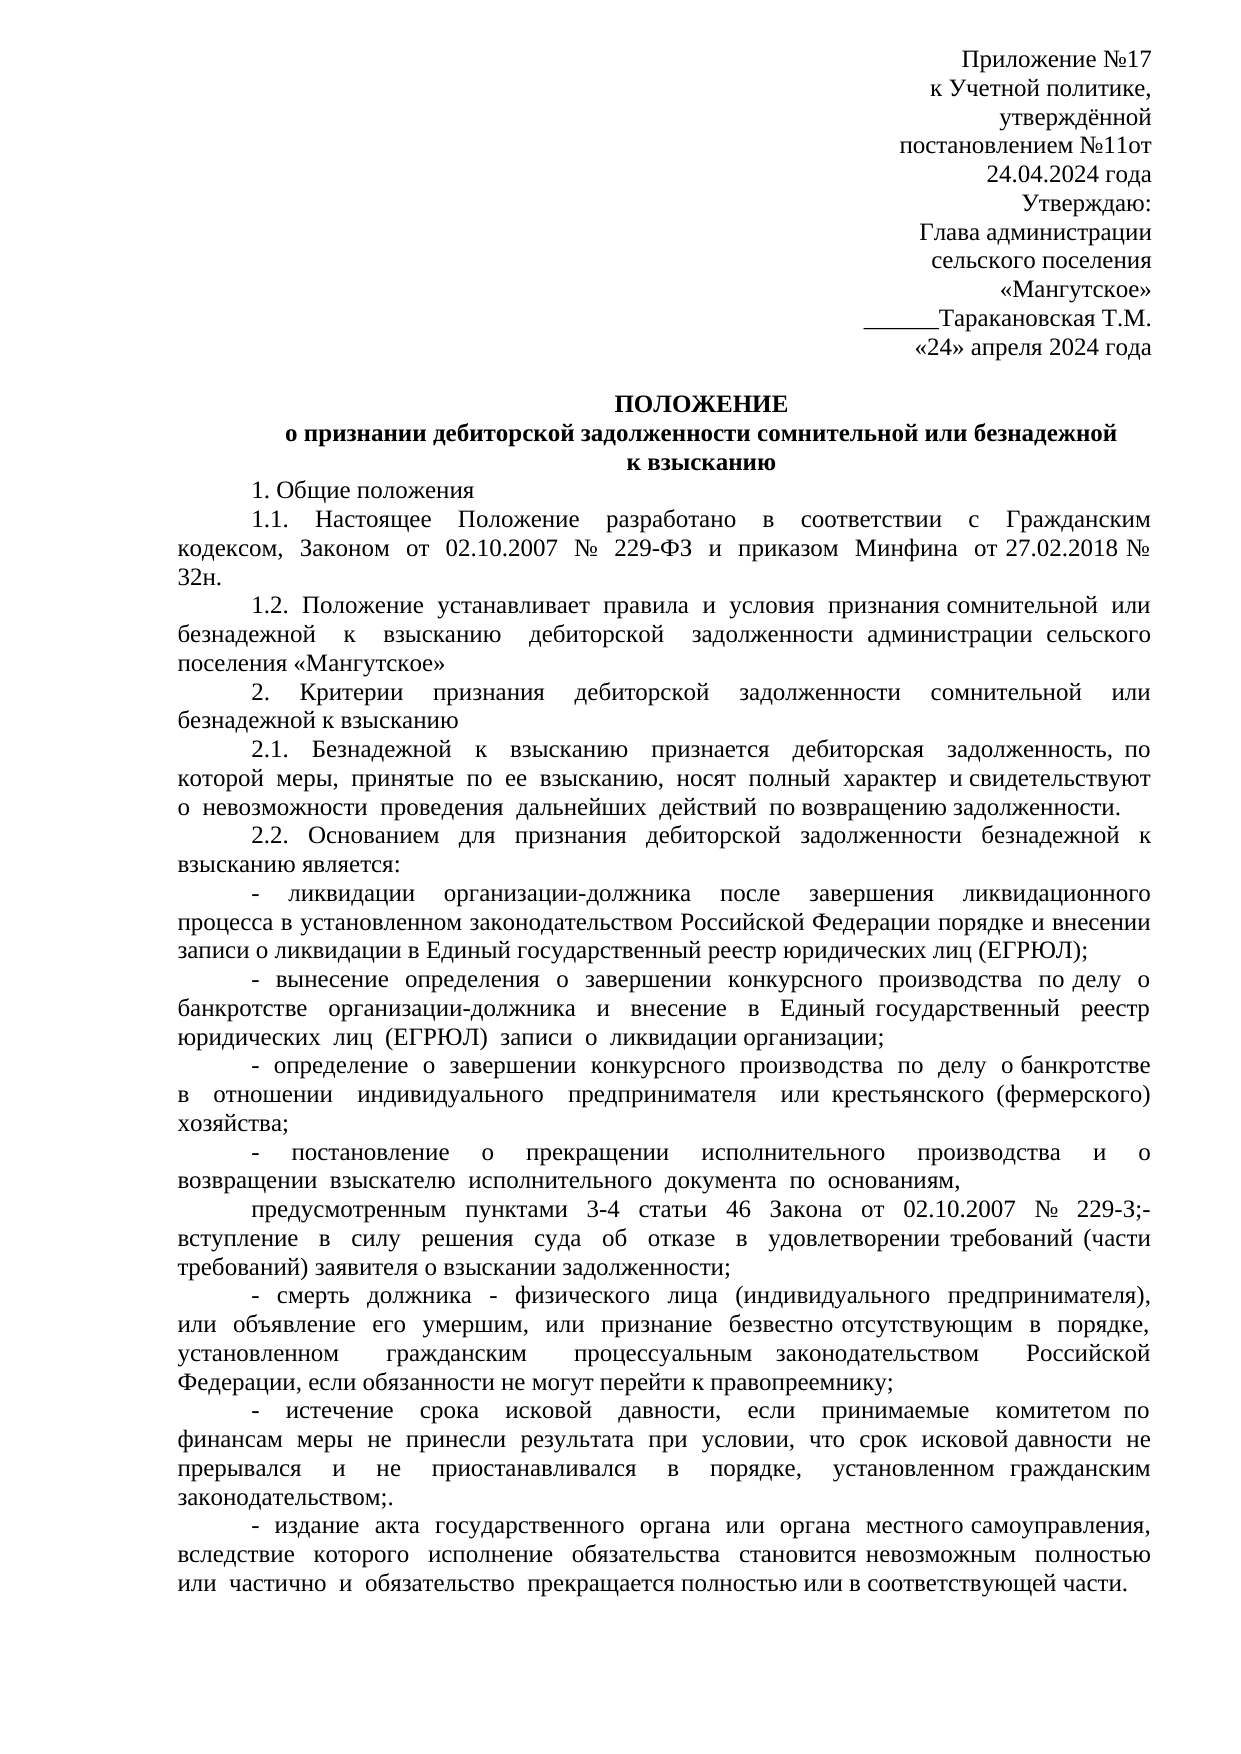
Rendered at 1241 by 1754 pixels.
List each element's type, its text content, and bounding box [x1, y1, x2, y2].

text 1.2. Положение устанавливает правила и условия признания сомнительной или безнадежной к взысканию дебиторской задолженности администрации сельского поселения «Мангутское» [177, 591, 1152, 677]
text Глава администрации сельского поселения «Мангутское» [827, 217, 1152, 303]
text о признании дебиторской задолженности сомнительной или безнадежной [177, 418, 1152, 447]
text 1. Общие положения [177, 476, 1152, 504]
text Утверждаю: [827, 188, 1152, 217]
text - истечение срока исковой давности, если принимаемые комитетом по финансам меры не принесли результата при условии, что срок исковой давности не прерывался и не приостанавливался в порядке, установленном гражданским законодательством;. [177, 1396, 1152, 1511]
text 2. Критерии признания дебиторской задолженности сомнительной или безнадежной к взысканию [177, 677, 1152, 734]
text - издание акта государственного органа или органа местного самоуправления, вследствие которого исполнение обязательства становится невозможным полностью или частично и обязательство прекращается полностью или в соответствующей части. [177, 1511, 1152, 1597]
text - смерть должника - физического лица (индивидуального предпринимателя), или объявление его умершим, или признание безвестно отсутствующим в порядке, установленном гражданским процессуальным законодательством Российской Федерации, если обязанности не могут перейти к правопреемнику; [177, 1281, 1152, 1396]
text 2.1. Безнадежной к взысканию признается дебиторская задолженность, по которой меры, принятые по ее взысканию, носят полный характер и свидетельствуют о невозможности проведения дальнейших действий по возвращению задолженности. [177, 734, 1152, 821]
text предусмотренным пунктами 3-4 статьи 46 Закона от 02.10.2007 № 229-З;- вступление в силу решения суда об отказе в удовлетворении требований (части требований) заявителя о взыскании задолженности; [177, 1194, 1152, 1281]
text к взысканию [177, 447, 1152, 476]
text ______Таракановская Т.М. [827, 303, 1152, 332]
text «24» апреля 2024 года [827, 332, 1152, 361]
text к Учетной политике, утверждённой постановлением №11от 24.04.2024 года [827, 73, 1152, 188]
text Приложение №17 [827, 44, 1152, 73]
text ПОЛОЖЕНИЕ [177, 389, 1152, 418]
text - постановление о прекращении исполнительного производства и о возвращении взыскателю исполнительного документа по основаниям, [177, 1137, 1152, 1194]
text 2.2. Основанием для признания дебиторской задолженности безнадежной к взысканию является: [177, 821, 1152, 878]
text - определение о завершении конкурсного производства по делу о банкротстве в отношении индивидуального предпринимателя или крестьянского (фермерского) хозяйства; [177, 1051, 1152, 1137]
text 1.1. Настоящее Положение разработано в соответствии с Гражданским кодексом, Законом от 02.10.2007 № 229-ФЗ и приказом Минфина от 27.02.2018 № 32н. [177, 504, 1152, 591]
text - вынесение определения о завершении конкурсного производства по делу о банкротстве организации-должника и внесение в Единый государственный реестр юридических лиц (ЕГРЮЛ) записи о ликвидации организации; [177, 964, 1152, 1051]
text - ликвидации организации-должника после завершения ликвидационного процесса в установленном законодательством Российской Федерации порядке и внесении записи о ликвидации в Единый государственный реестр юридических лиц (ЕГРЮЛ); [177, 878, 1152, 964]
